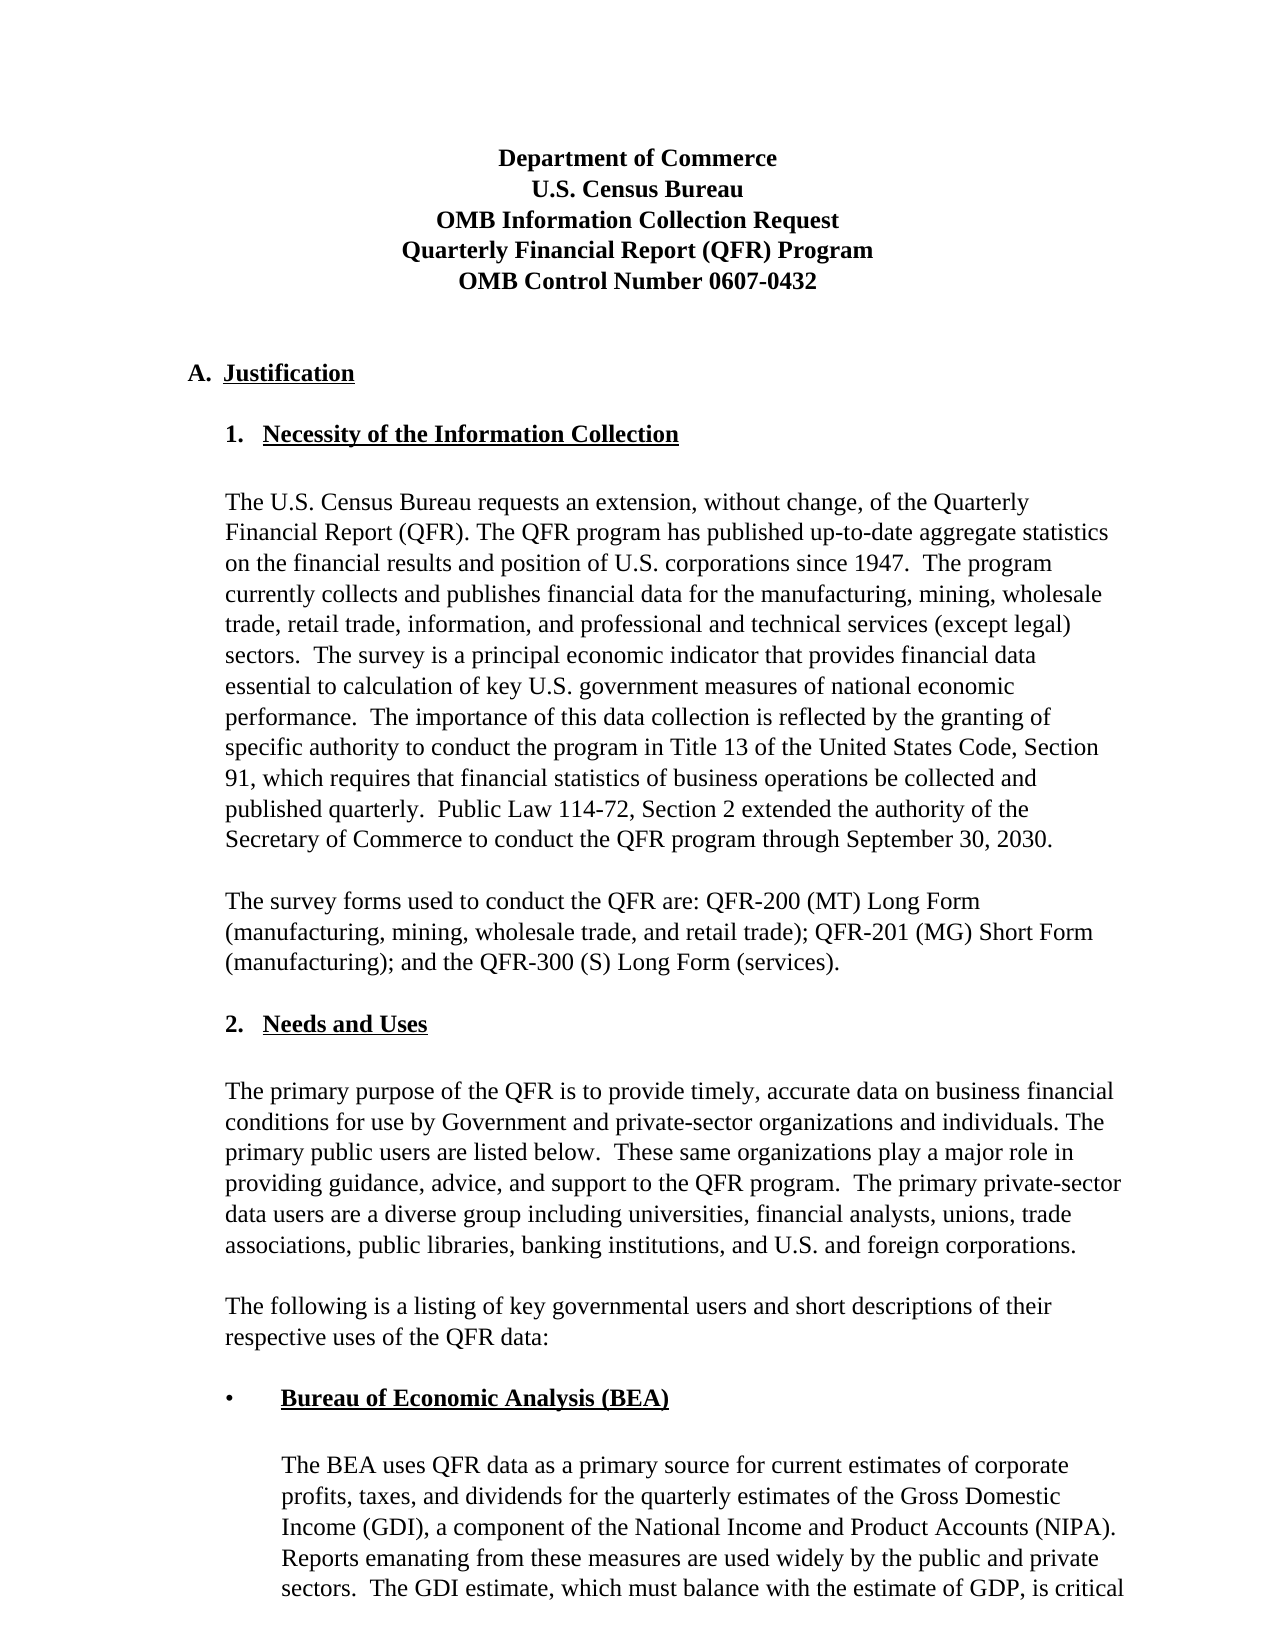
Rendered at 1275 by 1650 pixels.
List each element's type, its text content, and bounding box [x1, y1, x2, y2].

list Needs and Uses [225, 1009, 1125, 1038]
text 1. Necessity of the Information Collection [150, 419, 1125, 448]
text • Bureau of Economic Analysis (BEA) [150, 1383, 1125, 1412]
text OMB Control Number 0607-0432 [150, 266, 1125, 295]
text The primary purpose of the QFR is to provide timely, accurate data on business financial conditions for use by Government and private-sector organizations and individuals. The primary public users are listed below. These same organizations play a major role in providing guidance, advice, and support to the QFR program. The primary private-sector data users are a diverse group including universities, financial analysts, unions, trade associations, public libraries, banking institutions, and U.S. and foreign corporations. [225, 1076, 1125, 1258]
text Department of Commerce [150, 143, 1125, 172]
text U.S. Census Bureau [150, 174, 1125, 203]
text OMB Information Collection Request [150, 205, 1125, 233]
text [281, 1450, 1125, 1602]
text The U.S. Census Bureau requests an extension, without change, of the Quarterly Financial Report (QFR). The QFR program has published up-to-date aggregate statistics on the financial results and position of U.S. corporations since 1947. The program currently collects and publishes financial data for the manufacturing, mining, wholesale trade, retail trade, information, and professional and technical services (except legal) sectors. The survey is a principal economic indicator that provides financial data essential to calculation of key U.S. government measures of national economic performance. The importance of this data collection is reflected by the granting of specific authority to conduct the program in Title 13 of the United States Code, Section 91, which requires that financial statistics of business operations be collected and published quarterly. Public Law 114-72, Section 2 extended the authority of the Secretary of Commerce to conduct the QFR program through September 30, 2030. [225, 487, 1125, 853]
list Justification [187, 358, 1125, 387]
text The survey forms used to conduct the QFR are: QFR-200 (MT) Long Form (manufacturing, mining, wholesale trade, and retail trade); QFR-201 (MG) Short Form (manufacturing); and the QFR-300 (S) Long Form (services). [225, 886, 1125, 976]
text The following is a listing of key governmental users and short descriptions of their respective uses of the QFR data: [225, 1291, 1125, 1351]
text Quarterly Financial Report (QFR) Program [150, 235, 1125, 264]
